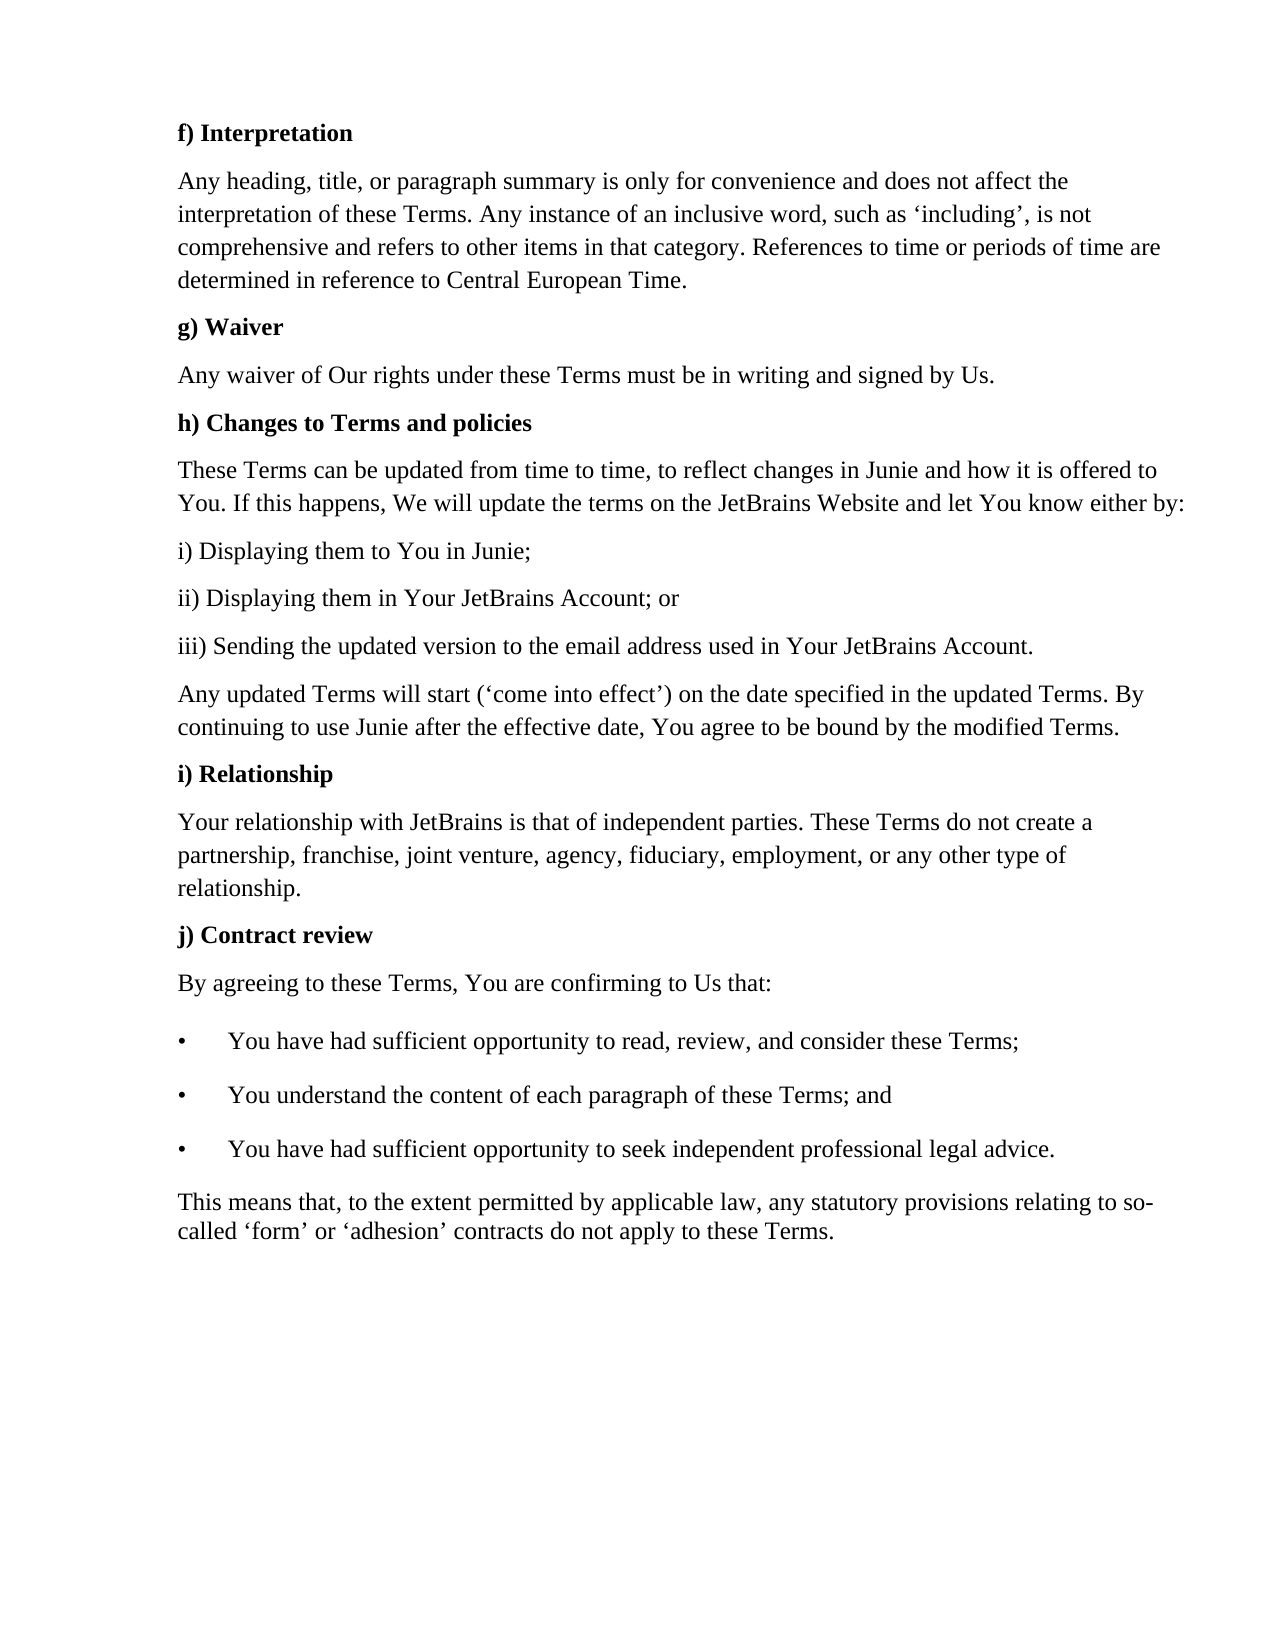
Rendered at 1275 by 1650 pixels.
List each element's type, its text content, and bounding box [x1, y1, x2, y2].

text These Terms can be updated from time to time, to reflect changes in Junie and how it is offered to You. If this happens, We will update the terms on the JetBrains Website and let You know either by: [177, 455, 1186, 517]
list You have had sufficient opportunity to read, review, and consider these Terms; [177, 1026, 1186, 1055]
text g) Waiver [177, 312, 1186, 341]
text Any waiver of Our rights under these Terms must be in writing and signed by Us. [177, 360, 1186, 389]
text ii) Displaying them in Your JetBrains Account; or [177, 583, 1186, 612]
text Any updated Terms will start (‘come into effect’) on the date specified in the updated Terms. By continuing to use Junie after the effective date, You agree to be bound by the modified Terms. [177, 679, 1186, 740]
text By agreeing to these Terms, You are confirming to Us that: [177, 968, 1186, 997]
text Any heading, title, or paragraph summary is only for convenience and does not affect the interpretation of these Terms. Any instance of an inclusive word, such as ‘including’, is not comprehensive and refers to other items in that category. References to time or periods of time are determined in reference to Central European Time. [177, 166, 1186, 293]
text i) Displaying them to You in Junie; [177, 536, 1186, 564]
list You understand the content of each paragraph of these Terms; and [177, 1080, 1186, 1109]
text iii) Sending the updated version to the email address used in Your JetBrains Account. [177, 631, 1186, 660]
text f) Interpretation [177, 118, 1186, 147]
text i) Relationship [177, 759, 1186, 788]
text j) Contract review [177, 921, 1186, 949]
text Your relationship with JetBrains is that of independent parties. These Terms do not create a partnership, franchise, joint venture, agency, fiduciary, employment, or any other type of relationship. [177, 807, 1186, 902]
list You have had sufficient opportunity to seek independent professional legal advice. [177, 1134, 1186, 1162]
text h) Changes to Terms and policies [177, 408, 1186, 436]
